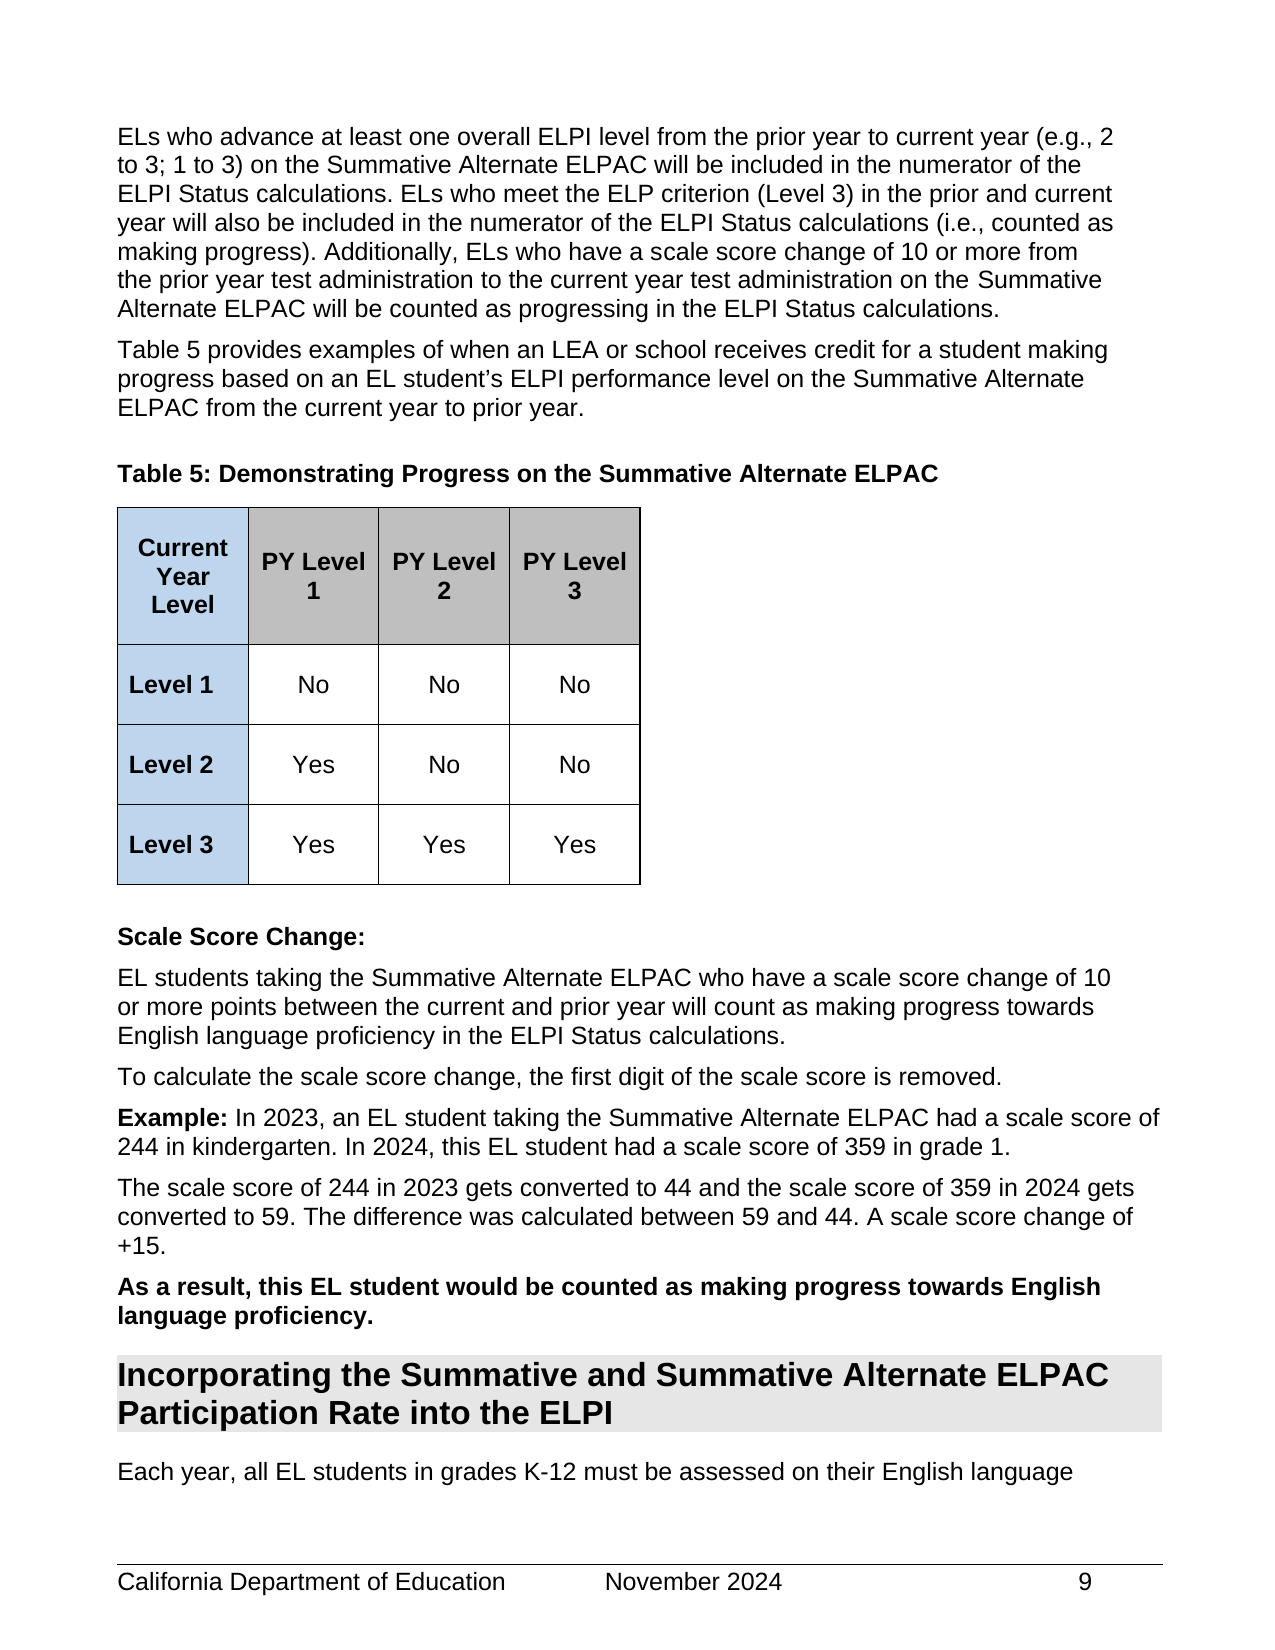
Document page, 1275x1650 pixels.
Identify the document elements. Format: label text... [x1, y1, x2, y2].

table_cell Yes [249, 725, 378, 804]
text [117, 1457, 1162, 1485]
table_cell No [379, 645, 509, 724]
text Scale Score Change: [117, 922, 1162, 951]
table_cell Level 3 [118, 805, 248, 884]
table_header Current Year Level [118, 508, 248, 644]
table_cell No [510, 725, 639, 804]
table_cell No [249, 645, 378, 724]
text EL students taking the Summative Alternate ELPAC who have a scale score change of 10 or more points between the current and prior year will count as making progress towards English language proficiency in the ELPI Status calculations. [117, 963, 1117, 1050]
text The scale score of 244 in 2023 gets converted to 44 and the scale score of 359 in 2024 gets converted to 59. The difference was calculated between 59 and 44. A scale score change of +15. [117, 1173, 1162, 1260]
table_cell No [379, 725, 509, 804]
table_header PY Level 2 [379, 508, 509, 644]
table_header PY Level 3 [510, 508, 639, 644]
table_cell Yes [379, 805, 509, 884]
text Table 5 provides examples of when an LEA or school receives credit for a student making progress based on an EL student’s ELPI performance level on the Summative Alternate ELPAC from the current year to prior year. [117, 336, 1117, 422]
table_cell Yes [249, 805, 378, 884]
subtitle Incorporating the Summative and Summative Alternate ELPAC Participation Rate into the ELPI [117, 1355, 1162, 1432]
text Table 5: Demonstrating Progress on the Summative Alternate ELPAC [117, 459, 1162, 488]
text Example: In 2023, an EL student taking the Summative Alternate ELPAC had a scale score of 244 in kindergarten. In 2024, this EL student had a scale score of 359 in grade 1. [117, 1103, 1162, 1161]
table_cell Level 1 [118, 645, 248, 724]
table_cell Level 2 [118, 725, 248, 804]
text ELs who advance at least one overall ELPI level from the prior year to current year (e.g., 2 to 3; 1 to 3) on the Summative Alternate ELPAC will be included in the numerator of the ELPI Status calculations. ELs who meet the ELP criterion (Level 3) in the prior and current year will also be included in the numerator of the ELPI Status calculations (i.e., counted as making progress). Additionally, ELs who have a scale score change of 10 or more from the prior year test administration to the current year test administration on the Summative Alternate ELPAC will be counted as progressing in the ELPI Status calculations. [117, 122, 1117, 323]
table_header PY Level 1 [249, 508, 378, 644]
table_cell Yes [510, 805, 639, 884]
text To calculate the scale score change, the first digit of the scale score is removed. [117, 1062, 1162, 1091]
text As a result, this EL student would be counted as making progress towards English language proficiency. [117, 1272, 1162, 1330]
table_cell No [510, 645, 639, 724]
